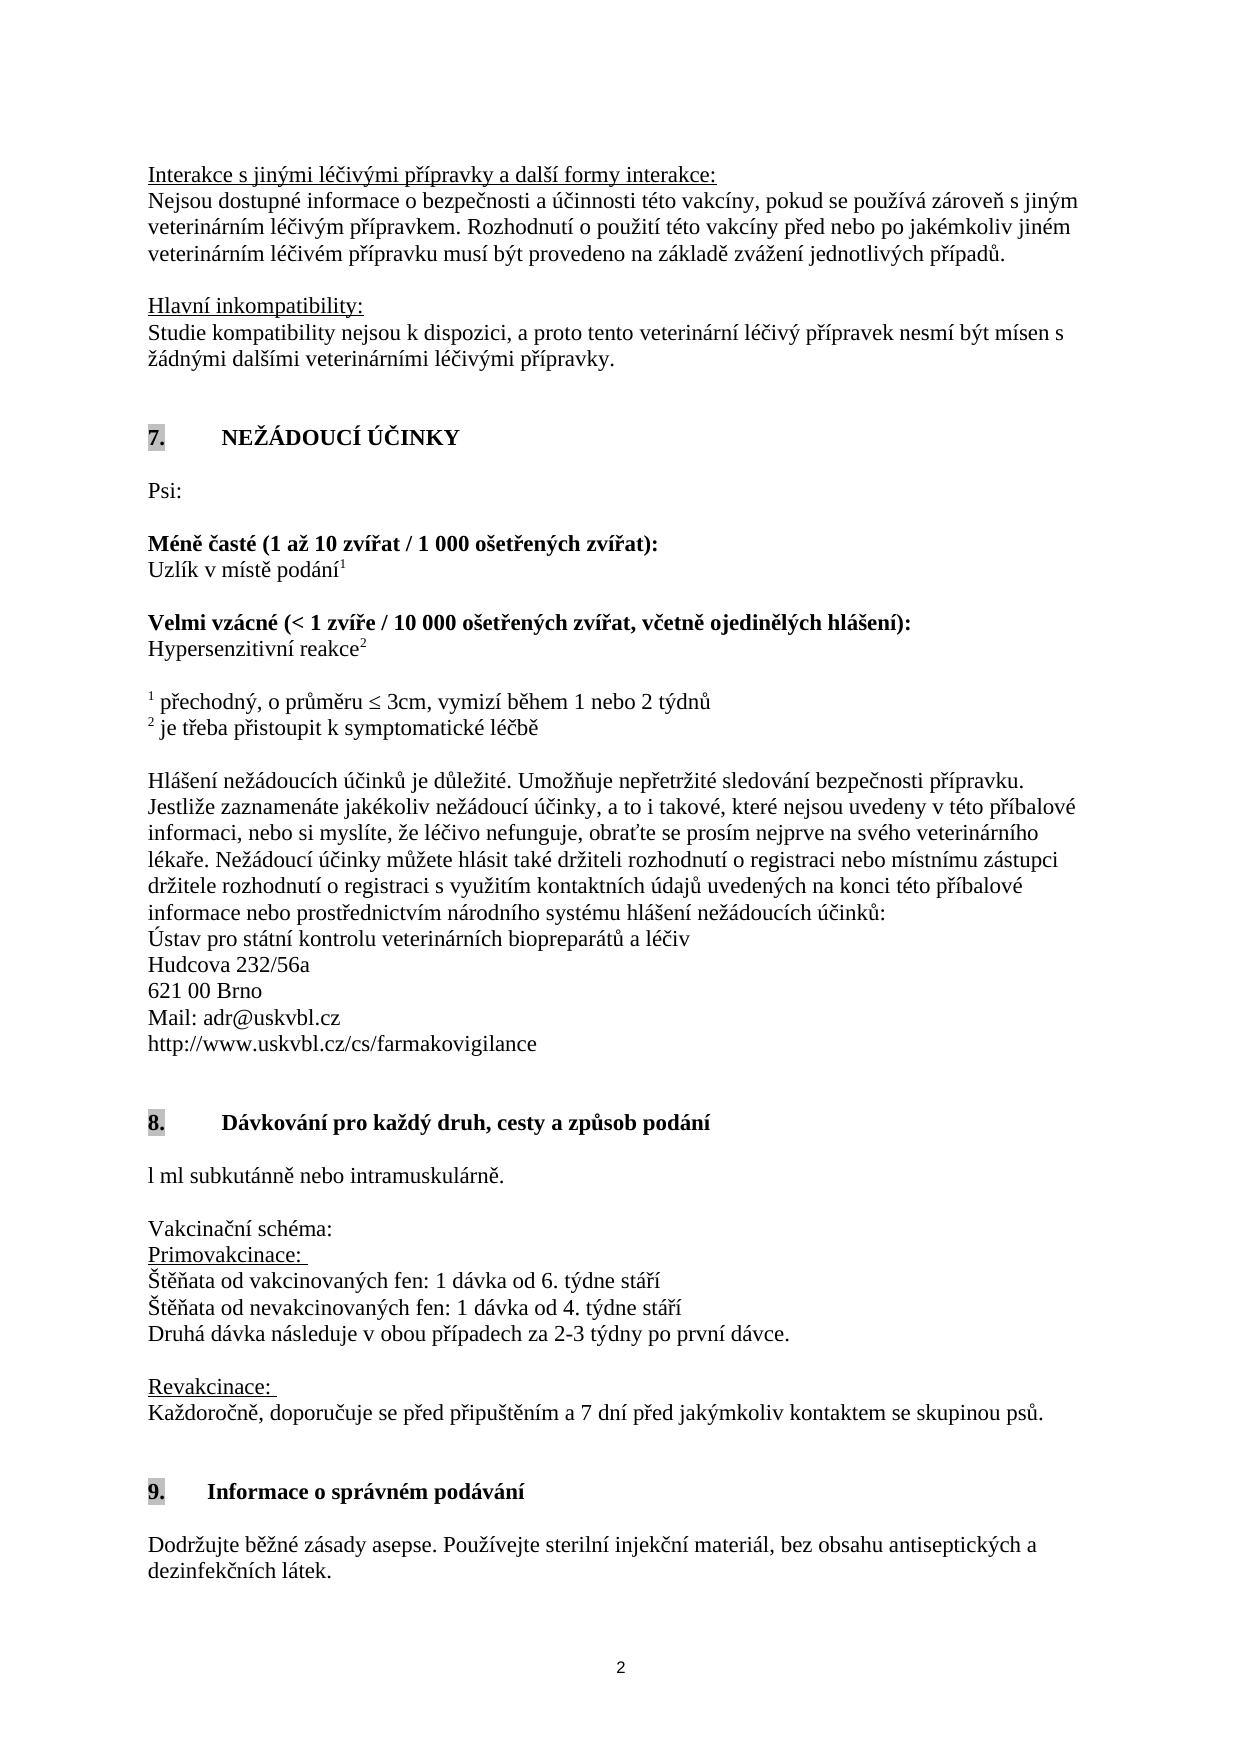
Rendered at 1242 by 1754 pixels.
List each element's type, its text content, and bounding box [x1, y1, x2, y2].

text 1 přechodný, o průměru ≤ 3cm, vymizí během 1 nebo 2 týdnů [148, 688, 1094, 714]
text Hlavní inkompatibility: [148, 292, 1094, 319]
text Velmi vzácné (< 1 zvíře / 10 000 ošetřených zvířat, včetně ojedinělých hlášení): [148, 609, 1094, 635]
text Primovakcinace: [148, 1241, 1094, 1267]
text 7. NEŽÁDOUCÍ ÚČINKY [165, 424, 1094, 451]
text Hypersenzitivní reakce2 [148, 635, 1094, 661]
text Nejsou dostupné informace o bezpečnosti a účinnosti této vakcíny, pokud se používá zároveň s jiným veterinárním léčivým přípravkem. Rozhodnutí o použití této vakcíny před nebo po jakémkoliv jiném veterinárním léčivém přípravku musí být provedeno na základě zvážení jednotlivých případů. [148, 187, 1094, 266]
text Uzlík v místě podání1 [148, 556, 1094, 582]
text http://www.uskvbl.cz/cs/farmakovigilance [148, 1030, 1094, 1057]
text Hudcova 232/56a [148, 951, 1094, 978]
text Psi: [148, 477, 1094, 503]
text Ústav pro státní kontrolu veterinárních biopreparátů a léčiv [148, 925, 1094, 951]
text 621 00 Brno [148, 978, 1094, 1004]
text Mail: adr@uskvbl.cz [148, 1004, 1094, 1030]
text Méně časté (1 až 10 zvířat / 1 000 ošetřených zvířat): [148, 529, 1094, 556]
text Každoročně, doporučuje se před připuštěním a 7 dní před jakýmkoliv kontaktem se skupinou psů. [148, 1399, 1094, 1426]
text Druhá dávka následuje v obou případech za 2-3 týdny po první dávce. [148, 1320, 1094, 1347]
text Štěňata od vakcinovaných fen: 1 dávka od 6. týdne stáří [148, 1267, 1094, 1294]
text Štěňata od nevakcinovaných fen: 1 dávka od 4. týdne stáří [148, 1294, 1094, 1320]
text l ml subkutánně nebo intramuskulárně. [148, 1162, 1094, 1188]
text Hlášení nežádoucích účinků je důležité. Umožňuje nepřetržité sledování bezpečnosti přípravku. Jestliže zaznamenáte jakékoliv nežádoucí účinky, a to i takové, které nejsou uvedeny v této příbalové informaci, nebo si myslíte, že léčivo nefunguje, obraťte se prosím nejprve na svého veterinárního lékaře. Nežádoucí účinky můžete hlásit také držiteli rozhodnutí o registraci nebo místnímu zástupci držitele rozhodnutí o registraci s využitím kontaktních údajů uvedených na konci této příbalové informace nebo prostřednictvím národního systému hlášení nežádoucích účinků: [148, 767, 1094, 925]
text Interakce s jinými léčivými přípravky a další formy interakce: [148, 161, 1094, 187]
text 9. Informace o správném podávání [165, 1478, 1094, 1505]
text Studie kompatibility nejsou k dispozici, a proto tento veterinární léčivý přípravek nesmí být mísen s žádnými dalšími veterinárními léčivými přípravky. [148, 319, 1094, 371]
text Vakcinační schéma: [148, 1215, 1094, 1241]
text 2 je třeba přistoupit k symptomatické léčbě [148, 714, 1094, 740]
text Dodržujte běžné zásady asepse. Používejte sterilní injekční materiál, bez obsahu antiseptických a dezinfekčních látek. [148, 1531, 1094, 1584]
text 8. Dávkování pro každý druh, cesty a způsob podání [165, 1109, 1094, 1136]
text Revakcinace: [148, 1373, 1094, 1399]
